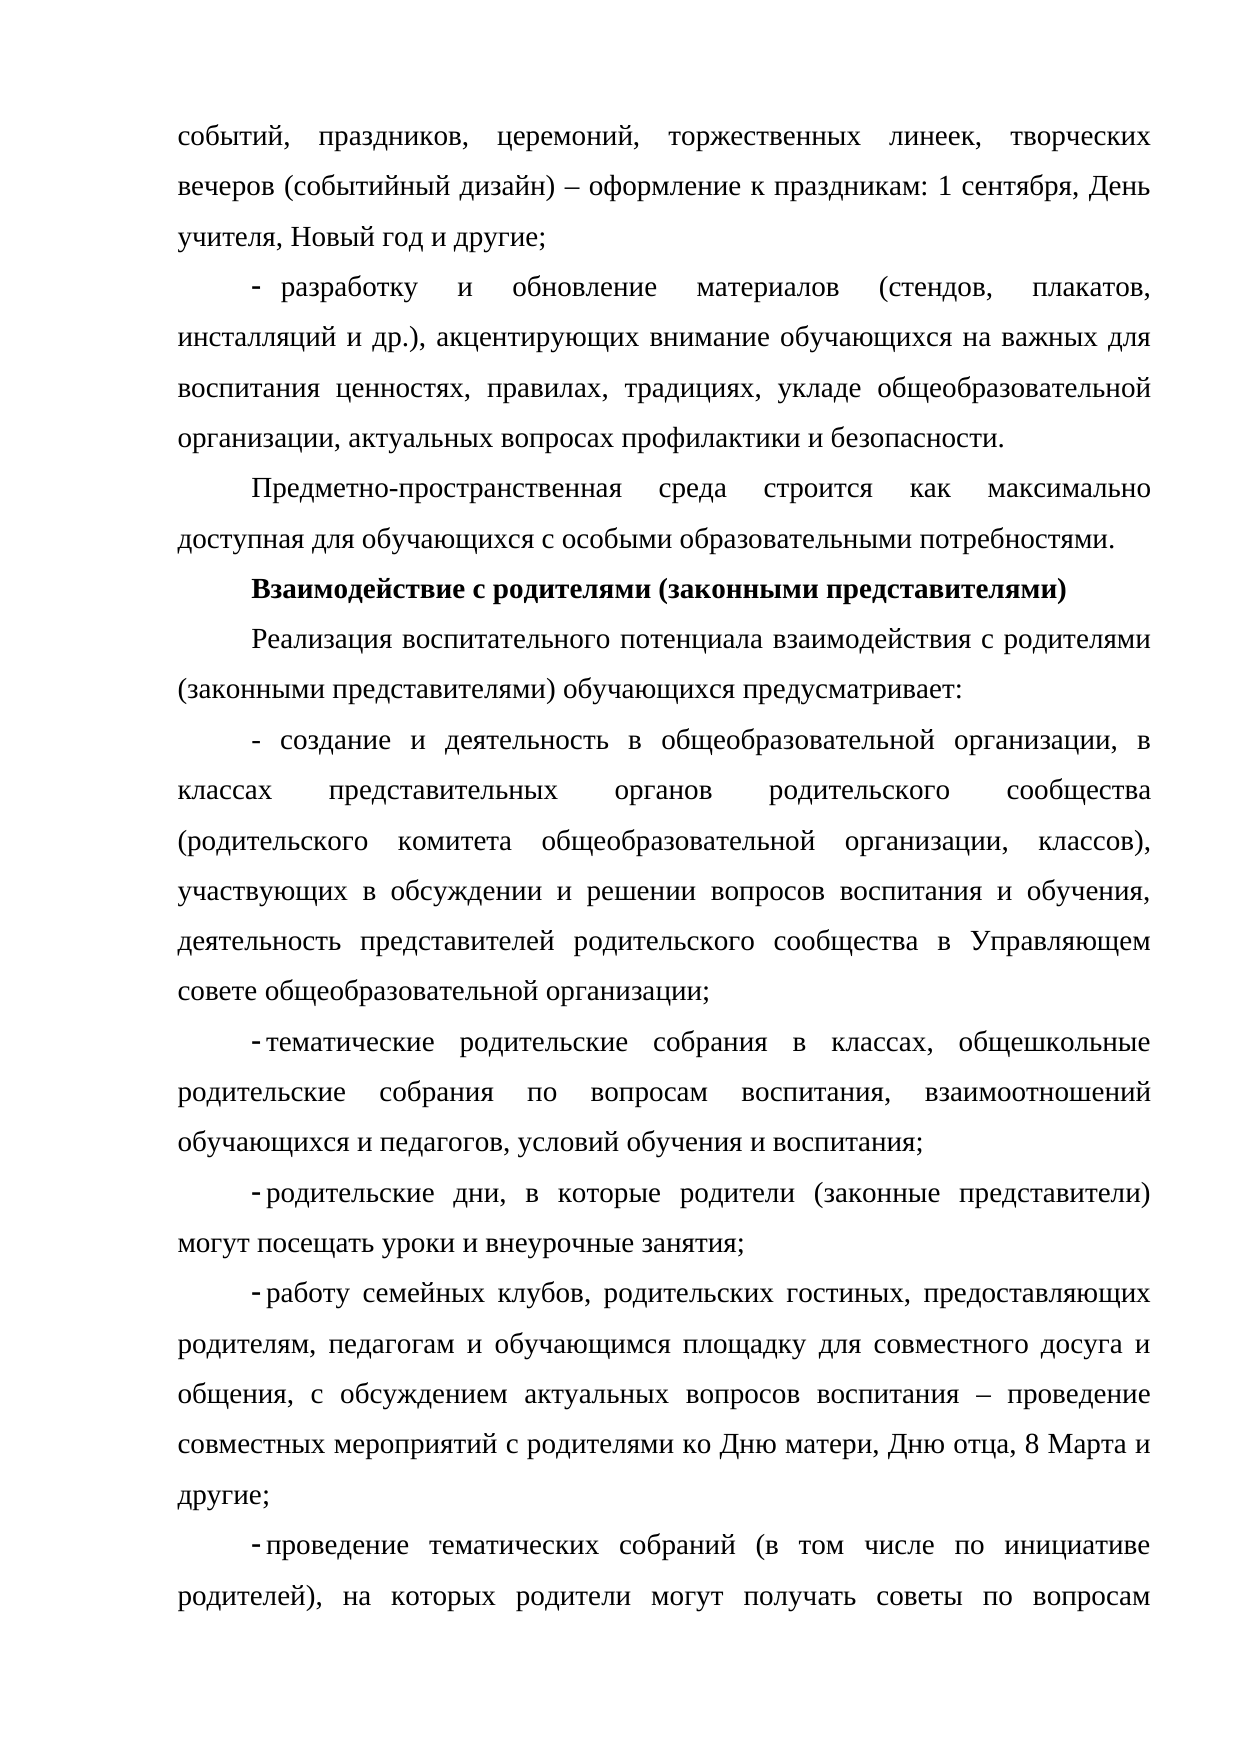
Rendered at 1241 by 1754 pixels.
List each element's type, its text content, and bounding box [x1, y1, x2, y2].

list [177, 118, 1152, 252]
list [177, 1527, 1152, 1611]
text - создание и деятельность в общеобразовательной организации, в классах представительных органов родительского сообщества (родительского комитета общеобразовательной организации, классов), участвующих в обсуждении и решении вопросов воспитания и обучения, деятельность представителей родительского сообщества в Управляющем совете общеобразовательной организации; [177, 722, 1152, 1007]
text Реализация воспитательного потенциала взаимодействия с родителями (законными представителями) обучающихся предусматривает: [177, 621, 1152, 705]
list родительские дни, в которые родители (законные представители) могут посещать уроки и внеурочные занятия; [177, 1175, 1152, 1259]
text Взаимодействие с родителями (законными представителями) [177, 571, 1152, 604]
list разработку и обновление материалов (стендов, плакатов, инсталляций и др.), акцентирующих внимание обучающихся на важных для воспитания ценностях, правилах, традициях, укладе общеобразовательной организации, актуальных вопросах профилактики и безопасности. [177, 269, 1152, 454]
list тематические родительские собрания в классах, общешкольные родительские собрания по вопросам воспитания, взаимоотношений обучающихся и педагогов, условий обучения и воспитания; [177, 1024, 1152, 1158]
text Предметно-пространственная среда строится как максимально доступная для обучающихся с особыми образовательными потребностями. [177, 470, 1152, 554]
list работу семейных клубов, родительских гостиных, предоставляющих родителям, педагогам и обучающимся площадку для совместного досуга и общения, с обсуждением актуальных вопросов воспитания – проведение совместных мероприятий с родителями ко Дню матери, Дню отца, 8 Марта и другие; [177, 1276, 1152, 1511]
